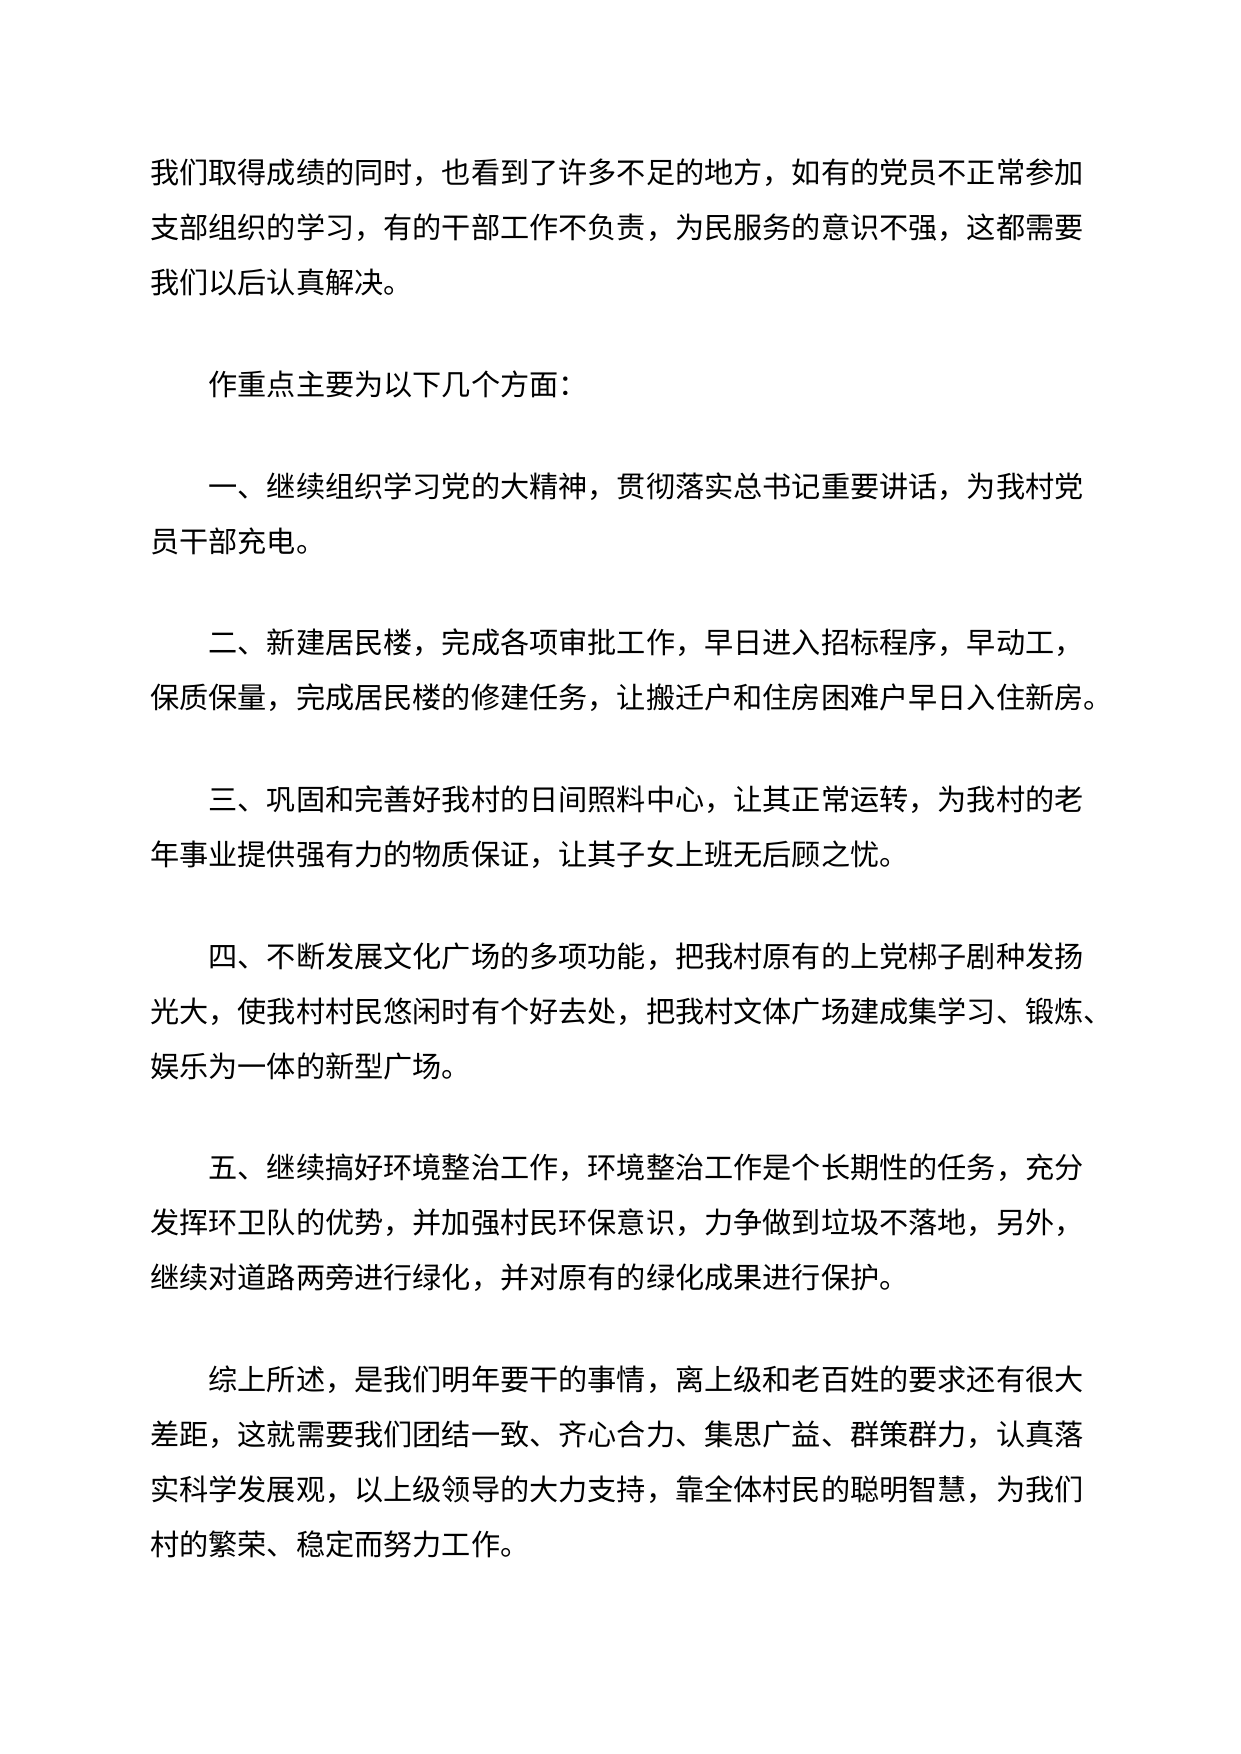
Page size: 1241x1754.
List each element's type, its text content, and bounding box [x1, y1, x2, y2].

text 作重点主要为以下几个方面： [150, 362, 1090, 404]
text 一、继续组织学习党的大精神，贯彻落实总书记重要讲话，为我村党员干部充电。 [150, 463, 1090, 561]
text 二、新建居民楼，完成各项审批工作，早日进入招标程序，早动工，保质保量，完成居民楼的修建任务，让搬迁户和住房困难户早日入住新房。 [150, 620, 1090, 717]
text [150, 150, 1090, 302]
text 三、巩固和完善好我村的日间照料中心，让其正常运转，为我村的老年事业提供强有力的物质保证，让其子女上班无后顾之忧。 [150, 777, 1090, 874]
text 四、不断发展文化广场的多项功能，把我村原有的上党梆子剧种发扬光大，使我村村民悠闲时有个好去处，把我村文体广场建成集学习、锻炼、娱乐为一体的新型广场。 [150, 933, 1090, 1085]
text 综上所述，是我们明年要干的事情，离上级和老百姓的要求还有很大差距，这就需要我们团结一致、齐心合力、集思广益、群策群力，认真落实科学发展观，以上级领导的大力支持，靠全体村民的聪明智慧，为我们村的繁荣、稳定而努力工作。 [150, 1356, 1090, 1563]
text 五、继续搞好环境整治工作，环境整治工作是个长期性的任务，充分发挥环卫队的优势，并加强村民环保意识，力争做到垃圾不落地，另外，继续对道路两旁进行绿化，并对原有的绿化成果进行保护。 [150, 1145, 1090, 1297]
